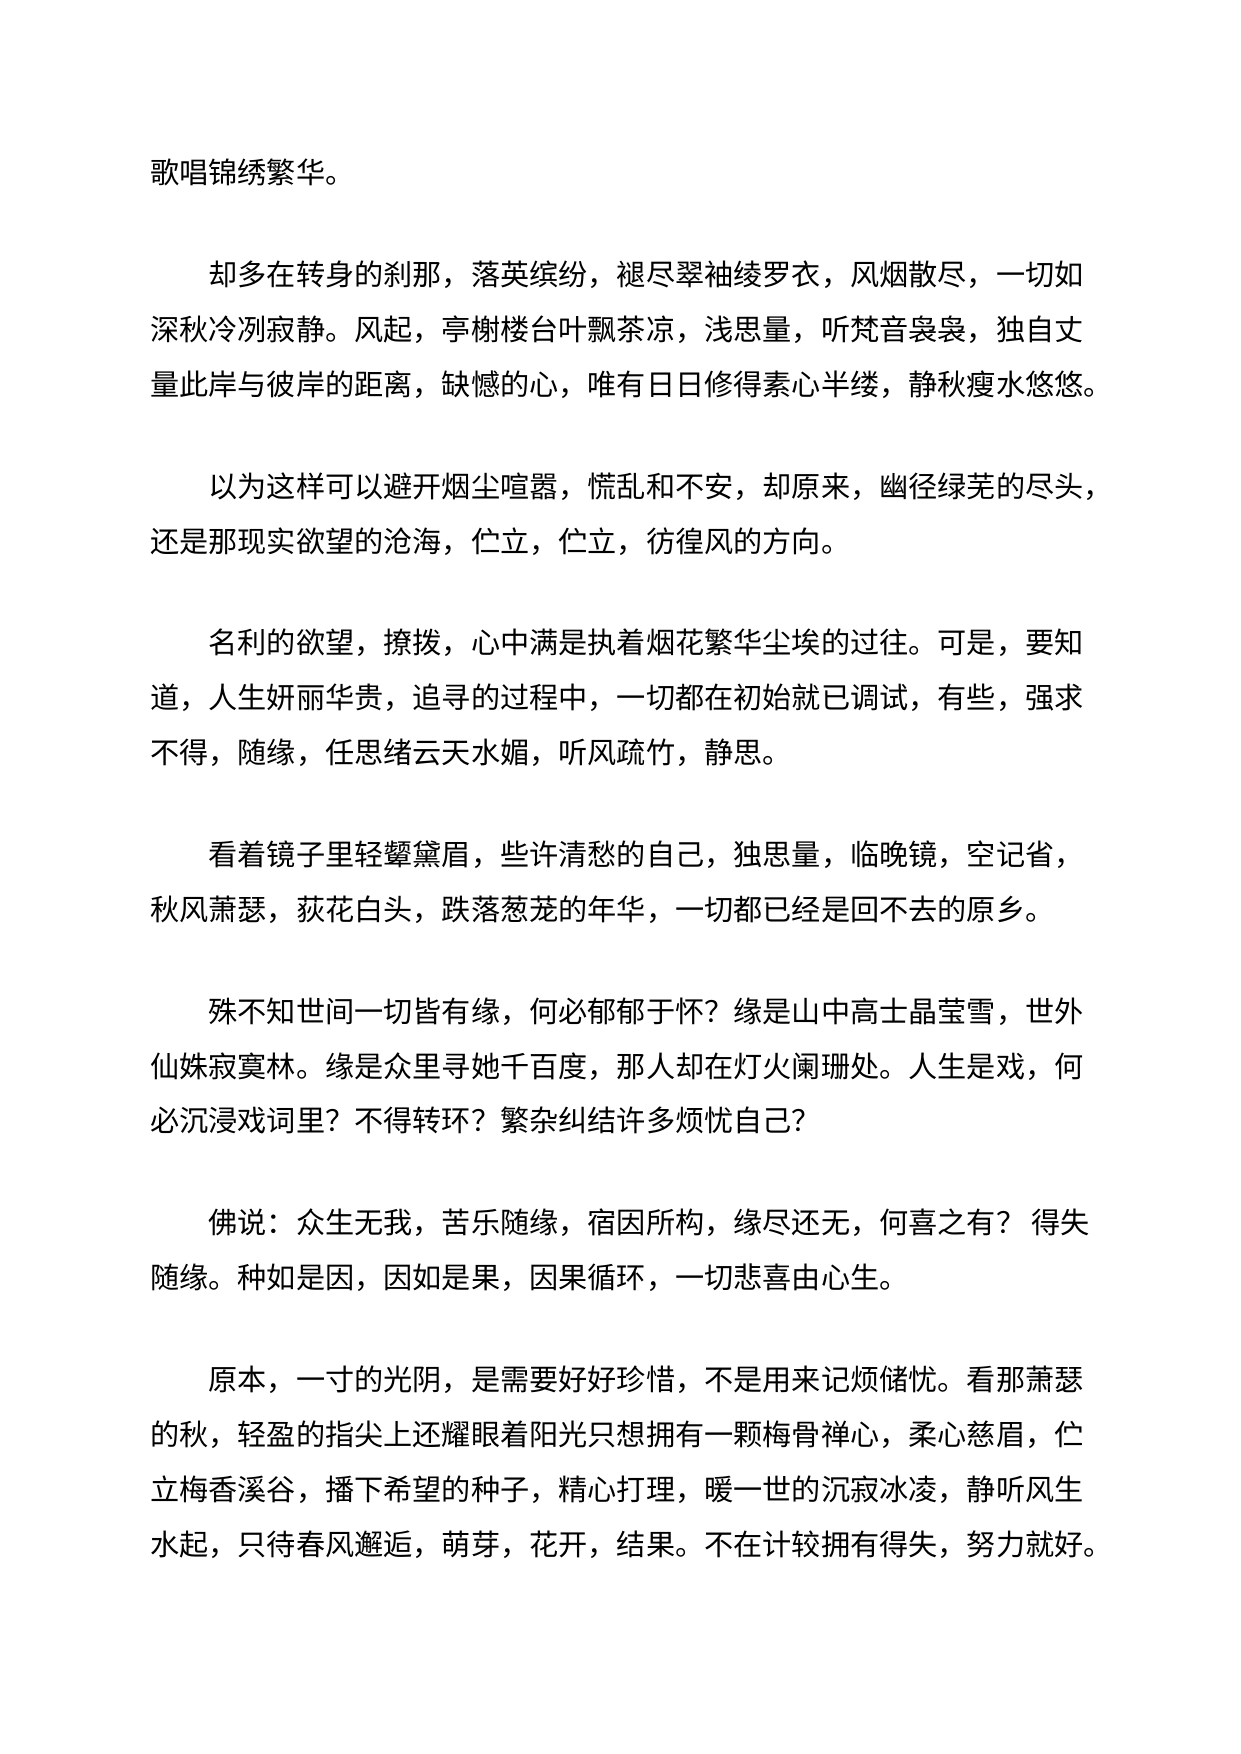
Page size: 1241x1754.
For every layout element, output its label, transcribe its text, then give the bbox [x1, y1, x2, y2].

text 看着镜子里轻颦黛眉，些许清愁的自己，独思量，临晚镜，空记省，秋风萧瑟，荻花白头，跌落葱茏的年华，一切都已经是回不去的原乡。 [150, 832, 1090, 929]
text 原本，一寸的光阴，是需要好好珍惜，不是用来记烦储忧。看那萧瑟的秋，轻盈的指尖上还耀眼着阳光只想拥有一颗梅骨禅心，柔心慈眉，伫立梅香溪谷，播下希望的种子，精心打理，暖一世的沉寂冰凌，静听风生水起，只待春风邂逅，萌芽，花开，结果。不在计较拥有得失，努力就好。 [150, 1356, 1090, 1563]
text 佛说：众生无我，苦乐随缘，宿因所构，缘尽还无，何喜之有？ 得失随缘。种如是因，因如是果，因果循环，一切悲喜由心生。 [150, 1200, 1090, 1297]
text 殊不知世间一切皆有缘，何必郁郁于怀？缘是山中高士晶莹雪，世外仙姝寂寞林。缘是众里寻她千百度，那人却在灯火阑珊处。人生是戏，何必沉浸戏词里？不得转环？繁杂纠结许多烦忧自己？ [150, 988, 1090, 1140]
text 却多在转身的刹那，落英缤纷，褪尽翠袖绫罗衣，风烟散尽，一切如深秋冷冽寂静。风起，亭榭楼台叶飘茶凉，浅思量，听梵音袅袅，独自丈量此岸与彼岸的距离，缺憾的心，唯有日日修得素心半缕，静秋瘦水悠悠。 [150, 252, 1090, 404]
text 名利的欲望，撩拨，心中满是执着烟花繁华尘埃的过往。可是，要知道，人生妍丽华贵，追寻的过程中，一切都在初始就已调试，有些，强求不得，随缘，任思绪云天水媚，听风疏竹，静思。 [150, 620, 1090, 772]
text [150, 150, 1090, 192]
text 以为这样可以避开烟尘喧嚣，慌乱和不安，却原来，幽径绿芜的尽头，还是那现实欲望的沧海，伫立，伫立，彷徨风的方向。 [150, 463, 1090, 561]
